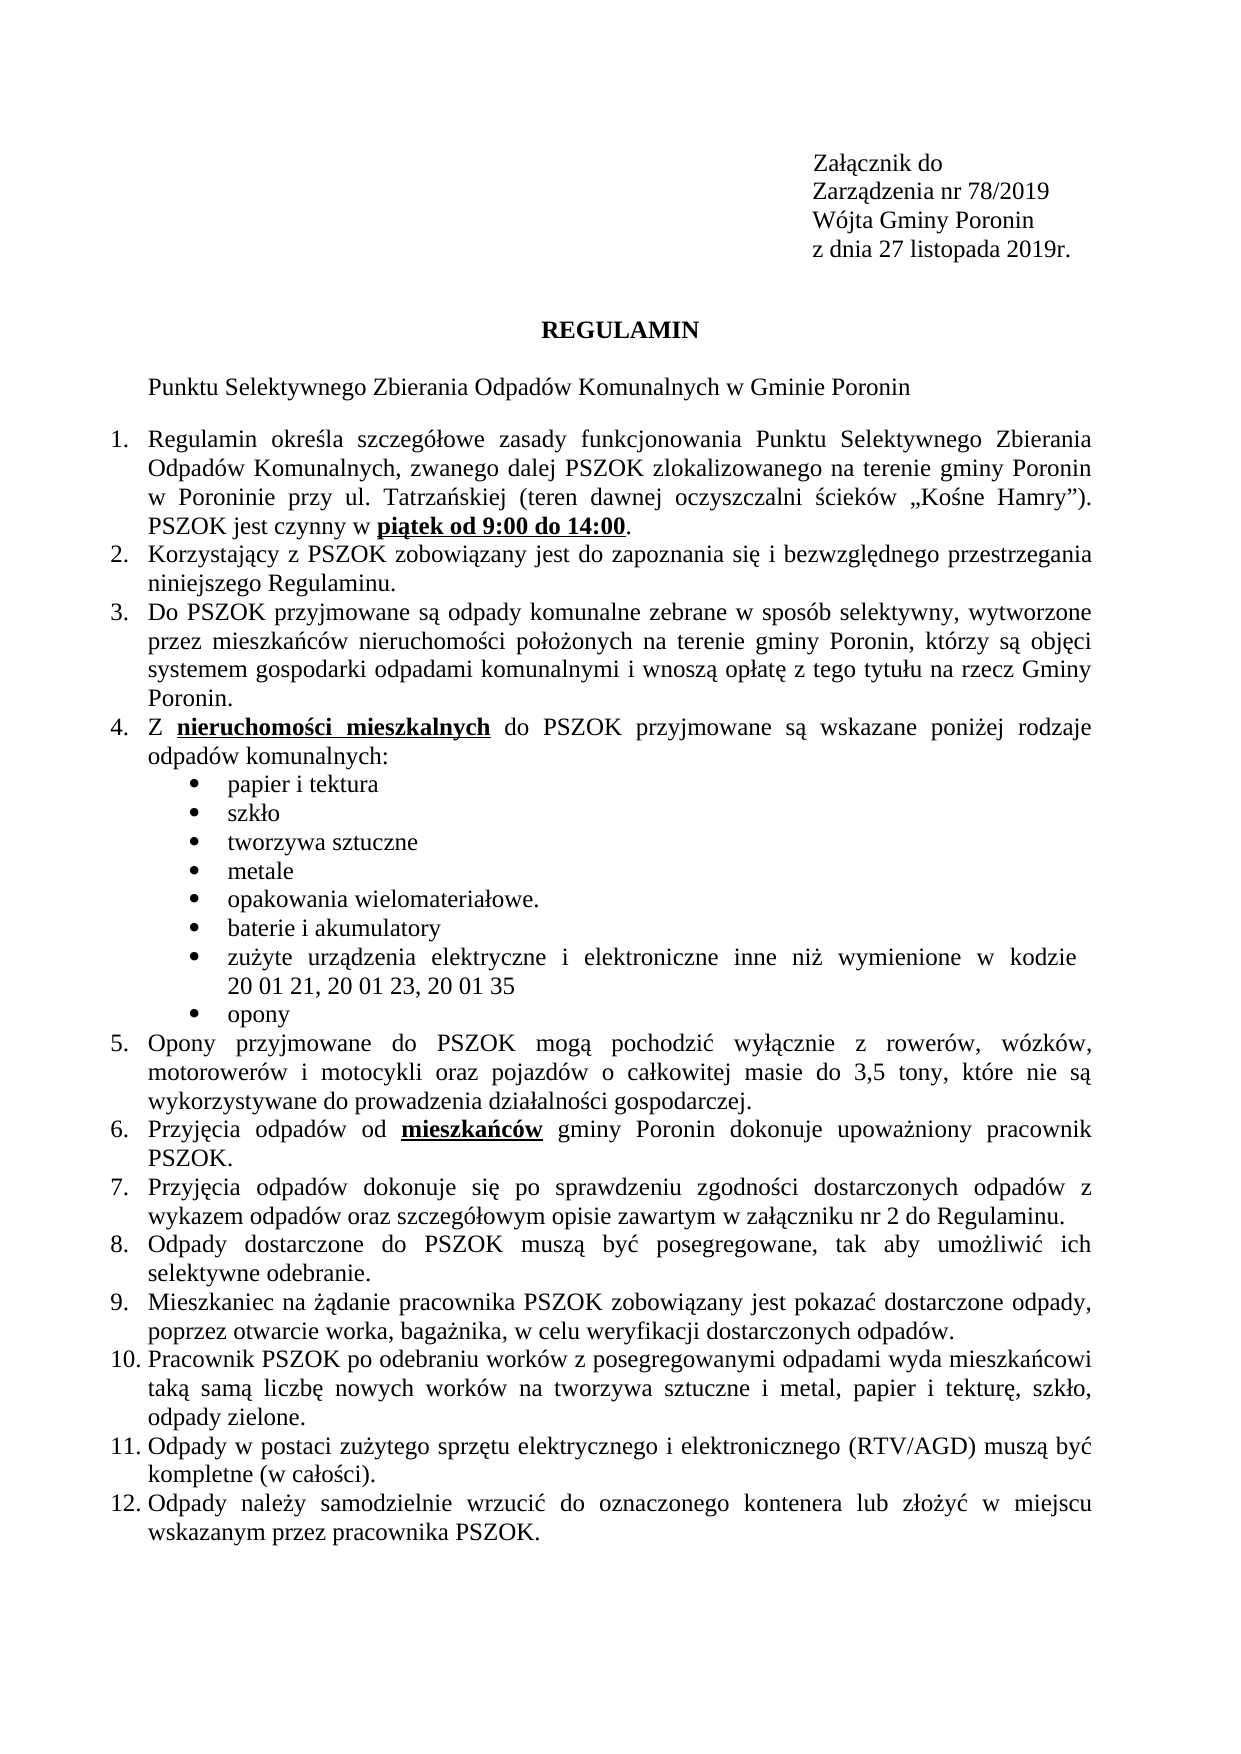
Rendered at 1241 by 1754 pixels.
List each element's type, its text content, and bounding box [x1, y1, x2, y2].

list Pracownik PSZOK po odebraniu worków z posegregowanymi odpadami wyda mieszkańcowi taką samą liczbę nowych worków na tworzywa sztuczne i metal, papier i tekturę, szkło, odpady zielone. [110, 1344, 1093, 1431]
list Opony przyjmowane do PSZOK mogą pochodzić wyłącznie z rowerów, wózków, motorowerów i motocykli oraz pojazdów o całkowitej masie do 3,5 tony, które nie są wykorzystywane do prowadzenia działalności gospodarczej. [110, 1028, 1093, 1114]
list szkło [190, 798, 1093, 827]
list baterie i akumulatory [190, 913, 1093, 942]
list opakowania wielomateriałowe. [190, 884, 1093, 913]
list zużyte urządzenia elektryczne i elektroniczne inne niż wymienione w kodzie 20 01 21, 20 01 23, 20 01 35 [190, 942, 1093, 999]
list Korzystający z PSZOK zobowiązany jest do zapoznania się i bezwzględnego przestrzegania niniejszego Regulaminu. [110, 539, 1093, 597]
text Załącznik do Zarządzenia nr 78/2019 Wójta Gminy Poronin z dnia 27 listopada 2019r. [812, 148, 1093, 263]
list Odpady dostarczone do PSZOK muszą być posegregowane, tak aby umożliwić ich selektywne odebranie. [110, 1229, 1093, 1287]
list papier i tektura [190, 769, 1093, 798]
list Przyjęcia odpadów od mieszkańców gminy Poronin dokonuje upoważniony pracownik PSZOK. [110, 1114, 1093, 1172]
list Odpady w postaci zużytego sprzętu elektrycznego i elektronicznego (RTV/AGD) muszą być kompletne (w całości). [110, 1431, 1093, 1488]
list Z nieruchomości mieszkalnych do PSZOK przyjmowane są wskazane poniżej rodzaje odpadów komunalnych: [110, 712, 1093, 769]
list tworzywa sztuczne [190, 827, 1093, 856]
list Do PSZOK przyjmowane są odpady komunalne zebrane w sposób selektywny, wytworzone przez mieszkańców nieruchomości położonych na terenie gminy Poronin, którzy są objęci systemem gospodarki odpadami komunalnymi i wnoszą opłatę z tego tytułu na rzecz Gminy Poronin. [110, 597, 1093, 712]
text Punktu Selektywnego Zbierania Odpadów Komunalnych w Gminie Poronin [148, 372, 1093, 401]
list opony [190, 999, 1093, 1028]
list Przyjęcia odpadów dokonuje się po sprawdzeniu zgodności dostarczonych odpadów z wykazem odpadów oraz szczegółowym opisie zawartym w załączniku nr 2 do Regulaminu. [110, 1172, 1093, 1229]
list Mieszkaniec na żądanie pracownika PSZOK zobowiązany jest pokazać dostarczone odpady, poprzez otwarcie worka, bagażnika, w celu weryfikacji dostarczonych odpadów. [110, 1287, 1093, 1344]
list Odpady należy samodzielnie wrzucić do oznaczonego kontenera lub złożyć w miejscu wskazanym przez pracownika PSZOK. [110, 1488, 1093, 1546]
list Regulamin określa szczegółowe zasady funkcjonowania Punktu Selektywnego Zbierania Odpadów Komunalnych, zwanego dalej PSZOK zlokalizowanego na terenie gminy Poronin w Poroninie przy ul. Tatrzańskiej (teren dawnej oczyszczalni ścieków „Kośne Hamry”). PSZOK jest czynny w piątek od 9:00 do 14:00. [110, 424, 1093, 539]
list metale [190, 856, 1093, 884]
text REGULAMIN [148, 315, 1093, 343]
